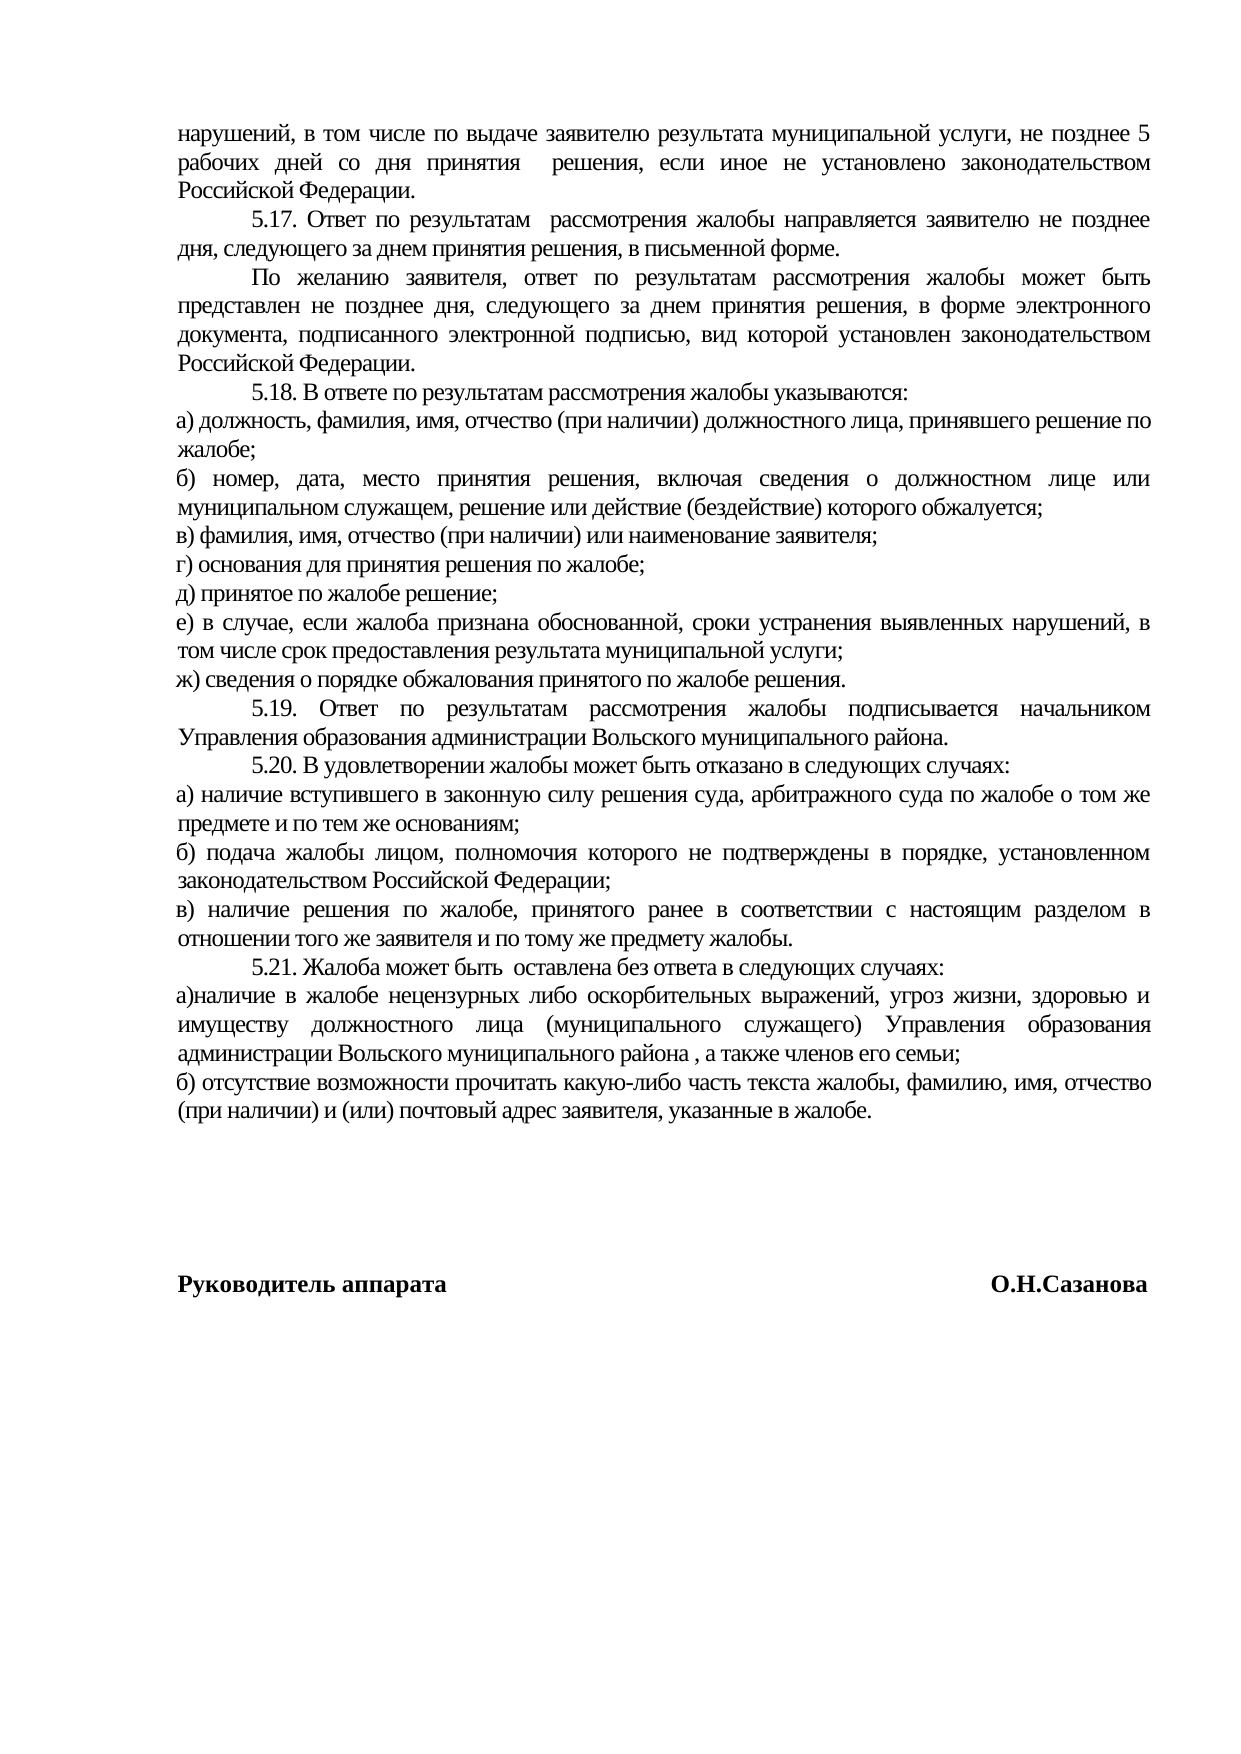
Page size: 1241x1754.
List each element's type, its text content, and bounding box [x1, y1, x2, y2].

text д) принятое по жалобе решение; [176, 578, 1152, 607]
text ж) сведения о порядке обжалования принятого по жалобе решения. [176, 664, 1152, 693]
text а)наличие в жалобе нецензурных либо оскорбительных выражений, угроз жизни, здоровью и имуществу должностного лица (муниципального служащего) Управления образования администрации Вольского муниципального района , а также членов его семьи; [176, 981, 1152, 1067]
text 5.21. Жалоба может быть оставлена без ответа в следующих случаях: [176, 952, 1152, 981]
text 5.17. Ответ по результатам рассмотрения жалобы направляется заявителю не позднее дня, следующего за днем принятия решения, в письменной форме. [176, 204, 1152, 262]
text Руководитель аппарата О.Н.Сазанова [177, 1269, 1152, 1298]
text 5.20. В удовлетворении жалобы может быть отказано в следующих случаях: [176, 751, 1152, 779]
text а) наличие вступившего в законную силу решения суда, арбитражного суда по жалобе о том же предмете и по тем же основаниям; [176, 779, 1152, 837]
text г) основания для принятия решения по жалобе; [176, 549, 1152, 578]
text По желанию заявителя, ответ по результатам рассмотрения жалобы может быть представлен не позднее дня, следующего за днем принятия решения, в форме электронного документа, подписанного электронной подписью, вид которой установлен законодательством Российской Федерации. [176, 262, 1152, 377]
text 5.19. Ответ по результатам рассмотрения жалобы подписывается начальником Управления образования администрации Вольского муниципального района. [176, 693, 1152, 751]
text б) отсутствие возможности прочитать какую-либо часть текста жалобы, фамилию, имя, отчество (при наличии) и (или) почтовый адрес заявителя, указанные в жалобе. [176, 1067, 1152, 1124]
text б) номер, дата, место принятия решения, включая сведения о должностном лице или муниципальном служащем, решение или действие (бездействие) которого обжалуется; [176, 463, 1152, 521]
text е) в случае, если жалоба признана обоснованной, сроки устранения выявленных нарушений, в том числе срок предоставления результата муниципальной услуги; [176, 607, 1152, 664]
text б) подача жалобы лицом, полномочия которого не подтверждены в порядке, установленном законодательством Российской Федерации; [176, 837, 1152, 894]
text 5.18. В ответе по результатам рассмотрения жалобы указываются: [176, 377, 1152, 406]
text а) должность, фамилия, имя, отчество (при наличии) должностного лица, принявшего решение по жалобе; [176, 406, 1152, 463]
text в) фамилия, имя, отчество (при наличии) или наименование заявителя; [176, 521, 1152, 549]
text в) наличие решения по жалобе, принятого ранее в соответствии с настоящим разделом в отношении того же заявителя и по тому же предмету жалобы. [176, 894, 1152, 952]
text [176, 118, 1152, 204]
